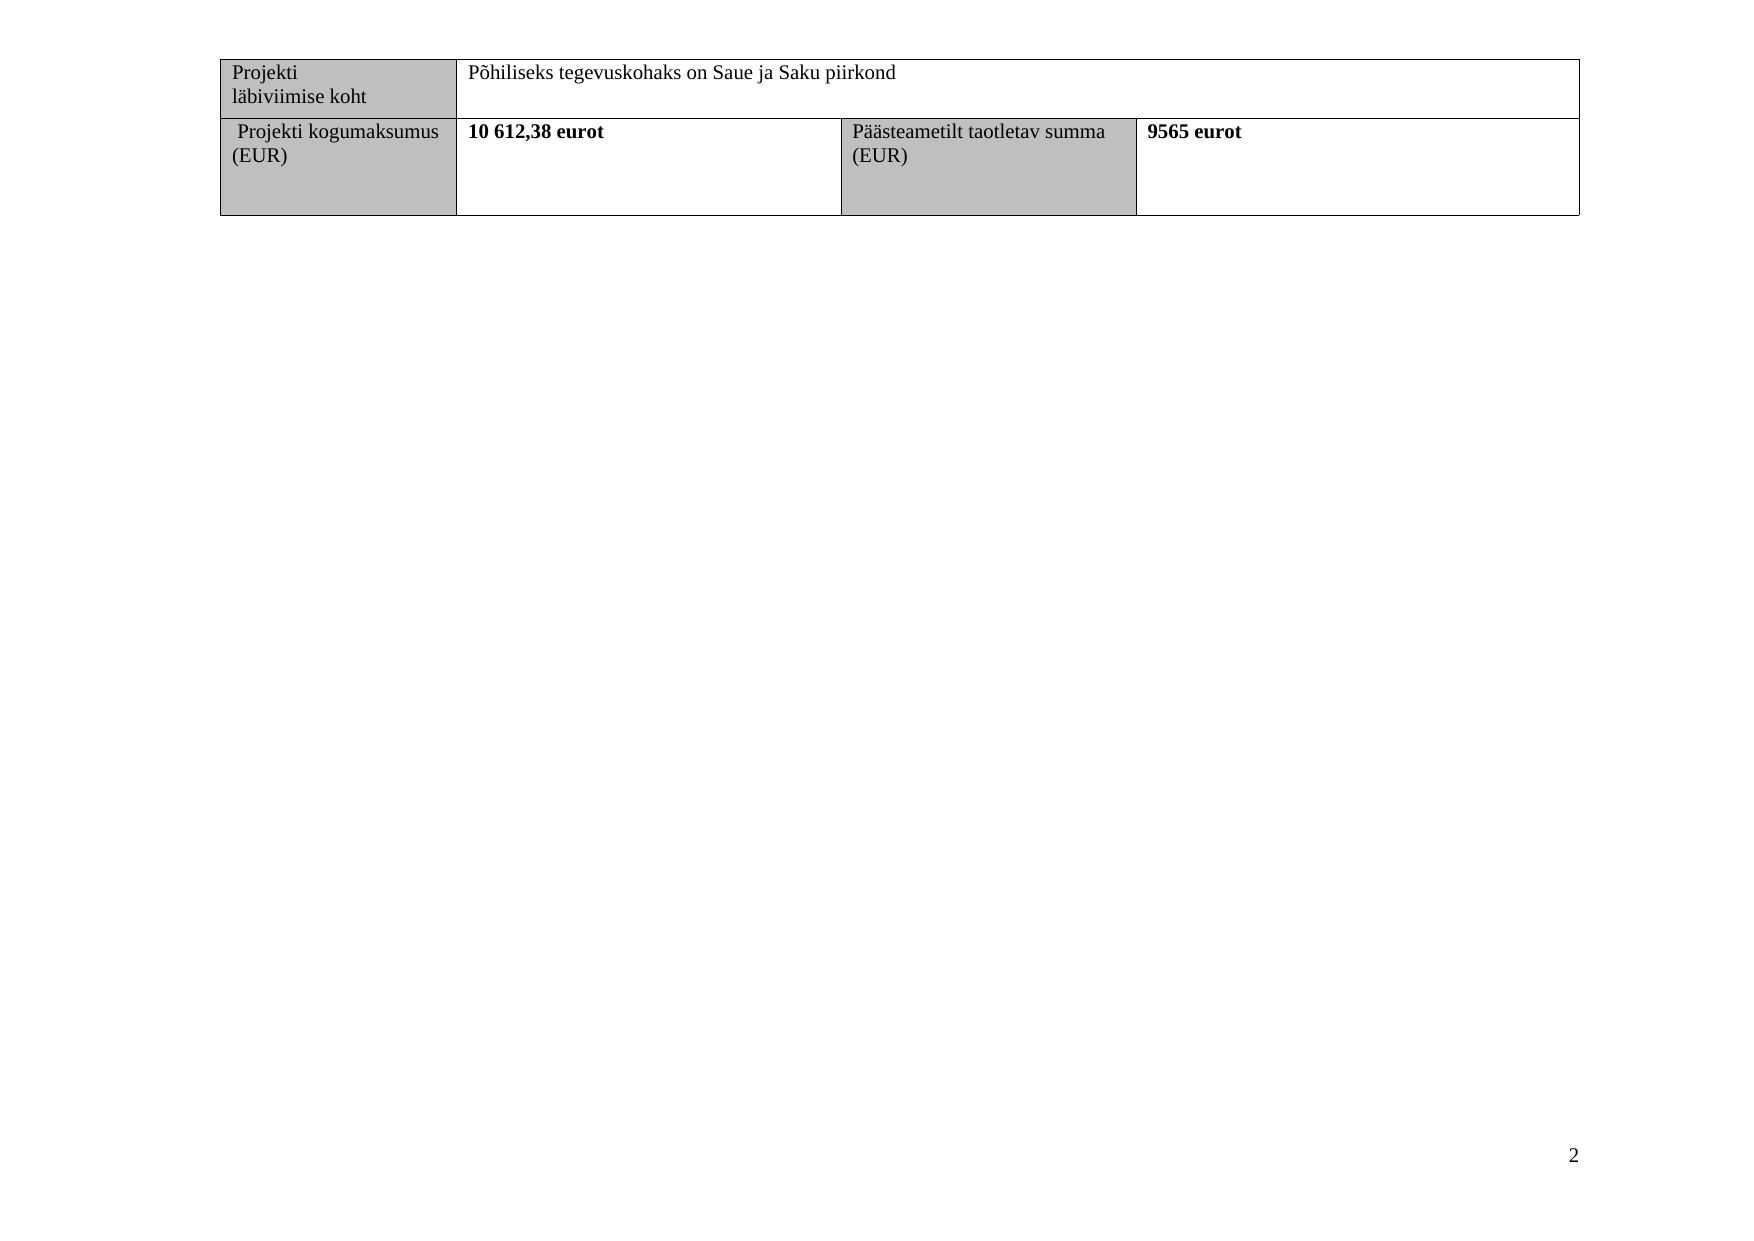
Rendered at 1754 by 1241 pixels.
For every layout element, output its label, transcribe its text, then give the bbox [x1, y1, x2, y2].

table_header Põhiliseks tegevuskohaks on Saue ja Saku piirkond [457, 60, 1579, 118]
table_cell Projekti kogumaksumus (EUR) [221, 119, 456, 215]
table_header Projekti läbiviimise koht [221, 60, 456, 118]
table_cell 10 612,38 eurot [457, 119, 841, 215]
table_cell Päästeametilt taotletav summa (EUR) [842, 119, 1136, 215]
table_cell 9565 eurot [1137, 119, 1579, 215]
